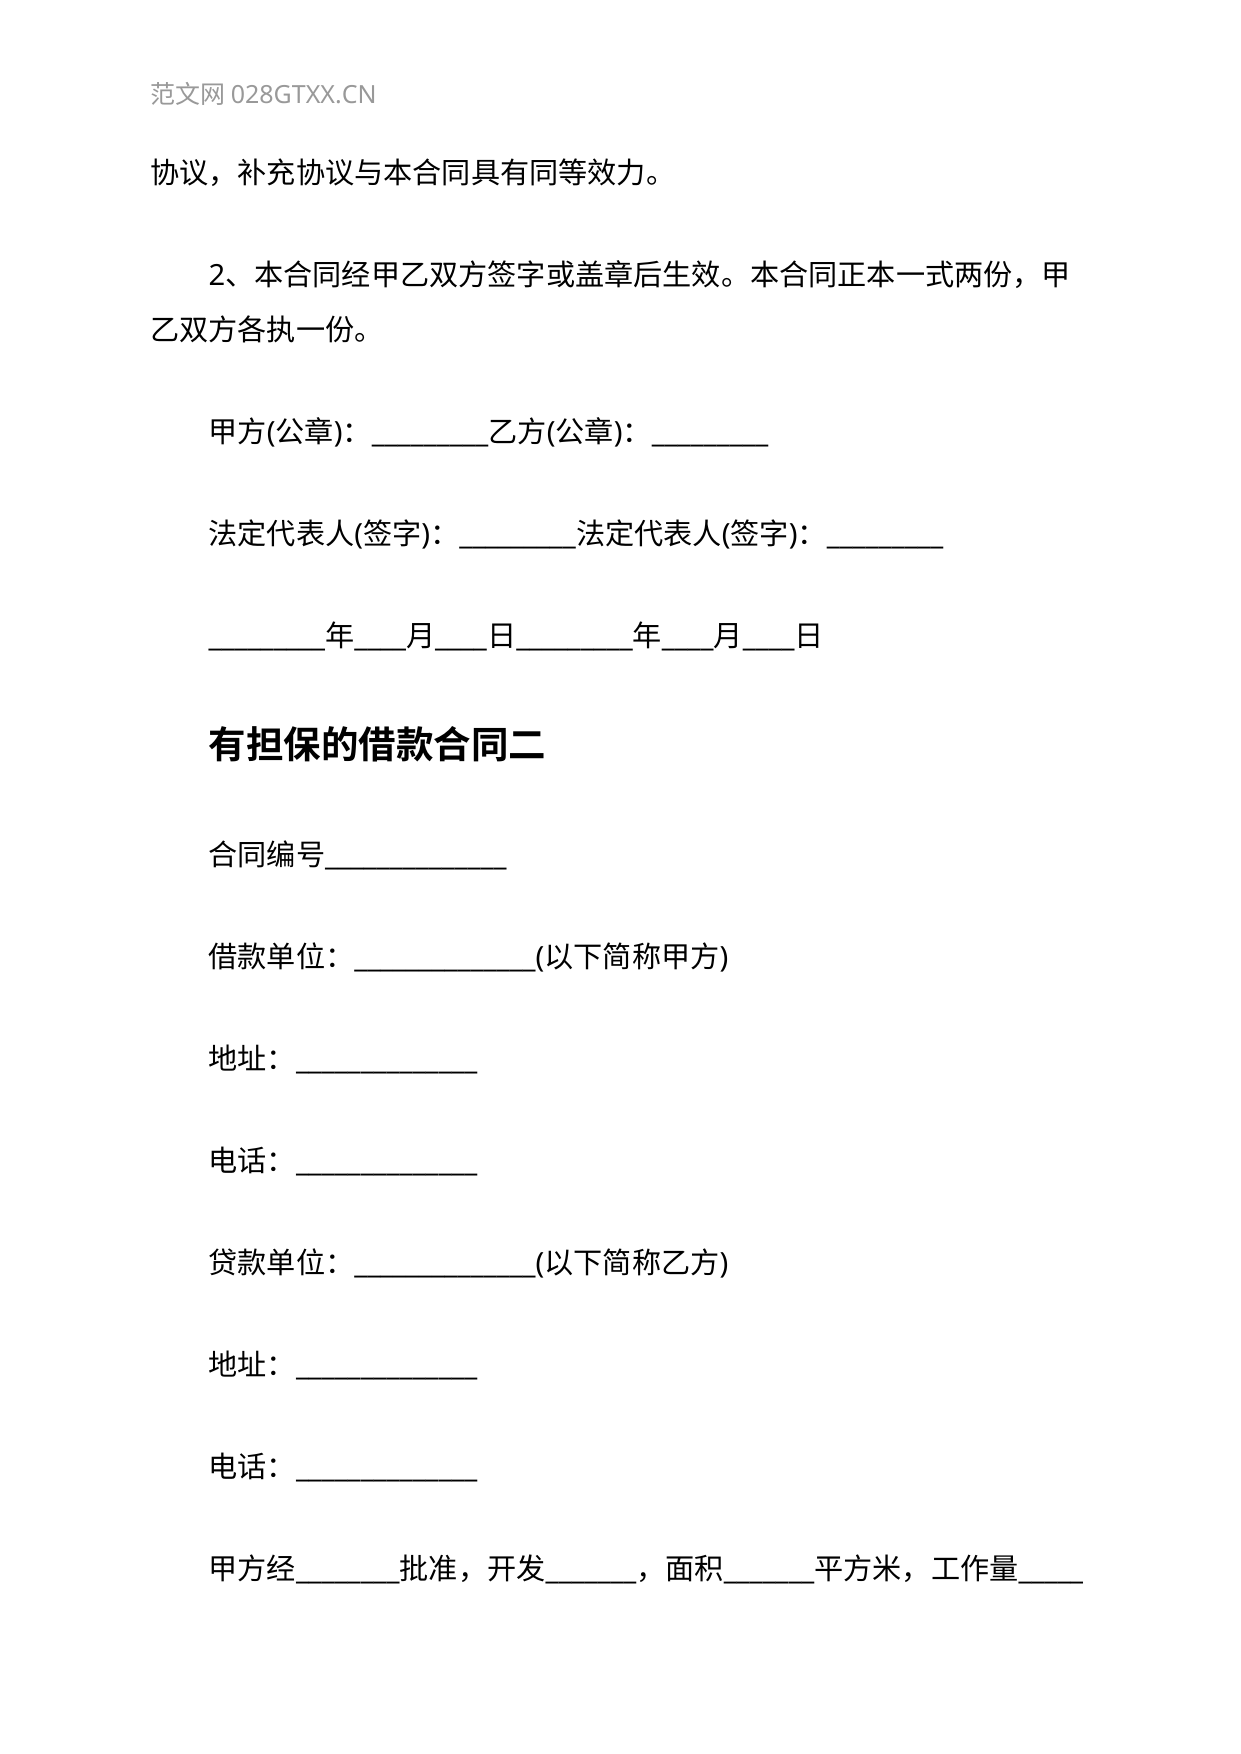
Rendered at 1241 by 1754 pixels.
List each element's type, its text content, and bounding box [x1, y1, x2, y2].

text 甲方(公章)：_________乙方(公章)：_________ [150, 408, 1090, 451]
text 电话：______________ [150, 1138, 1090, 1180]
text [150, 1546, 1090, 1588]
text _________年____月____日_________年____月____日 [150, 612, 1090, 655]
text 有担保的借款合同二 [150, 714, 1090, 769]
text 地址：______________ [150, 1342, 1090, 1384]
text 2、本合同经甲乙双方签字或盖章后生效。本合同正本一式两份，甲乙双方各执一份。 [150, 252, 1090, 349]
text 法定代表人(签字)：_________法定代表人(签字)：_________ [150, 511, 1090, 553]
text 电话：______________ [150, 1444, 1090, 1486]
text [150, 150, 1090, 192]
text 贷款单位：______________(以下简称乙方) [150, 1240, 1090, 1282]
text 地址：______________ [150, 1036, 1090, 1078]
text 借款单位：______________(以下简称甲方) [150, 934, 1090, 976]
text 合同编号______________ [150, 832, 1090, 874]
